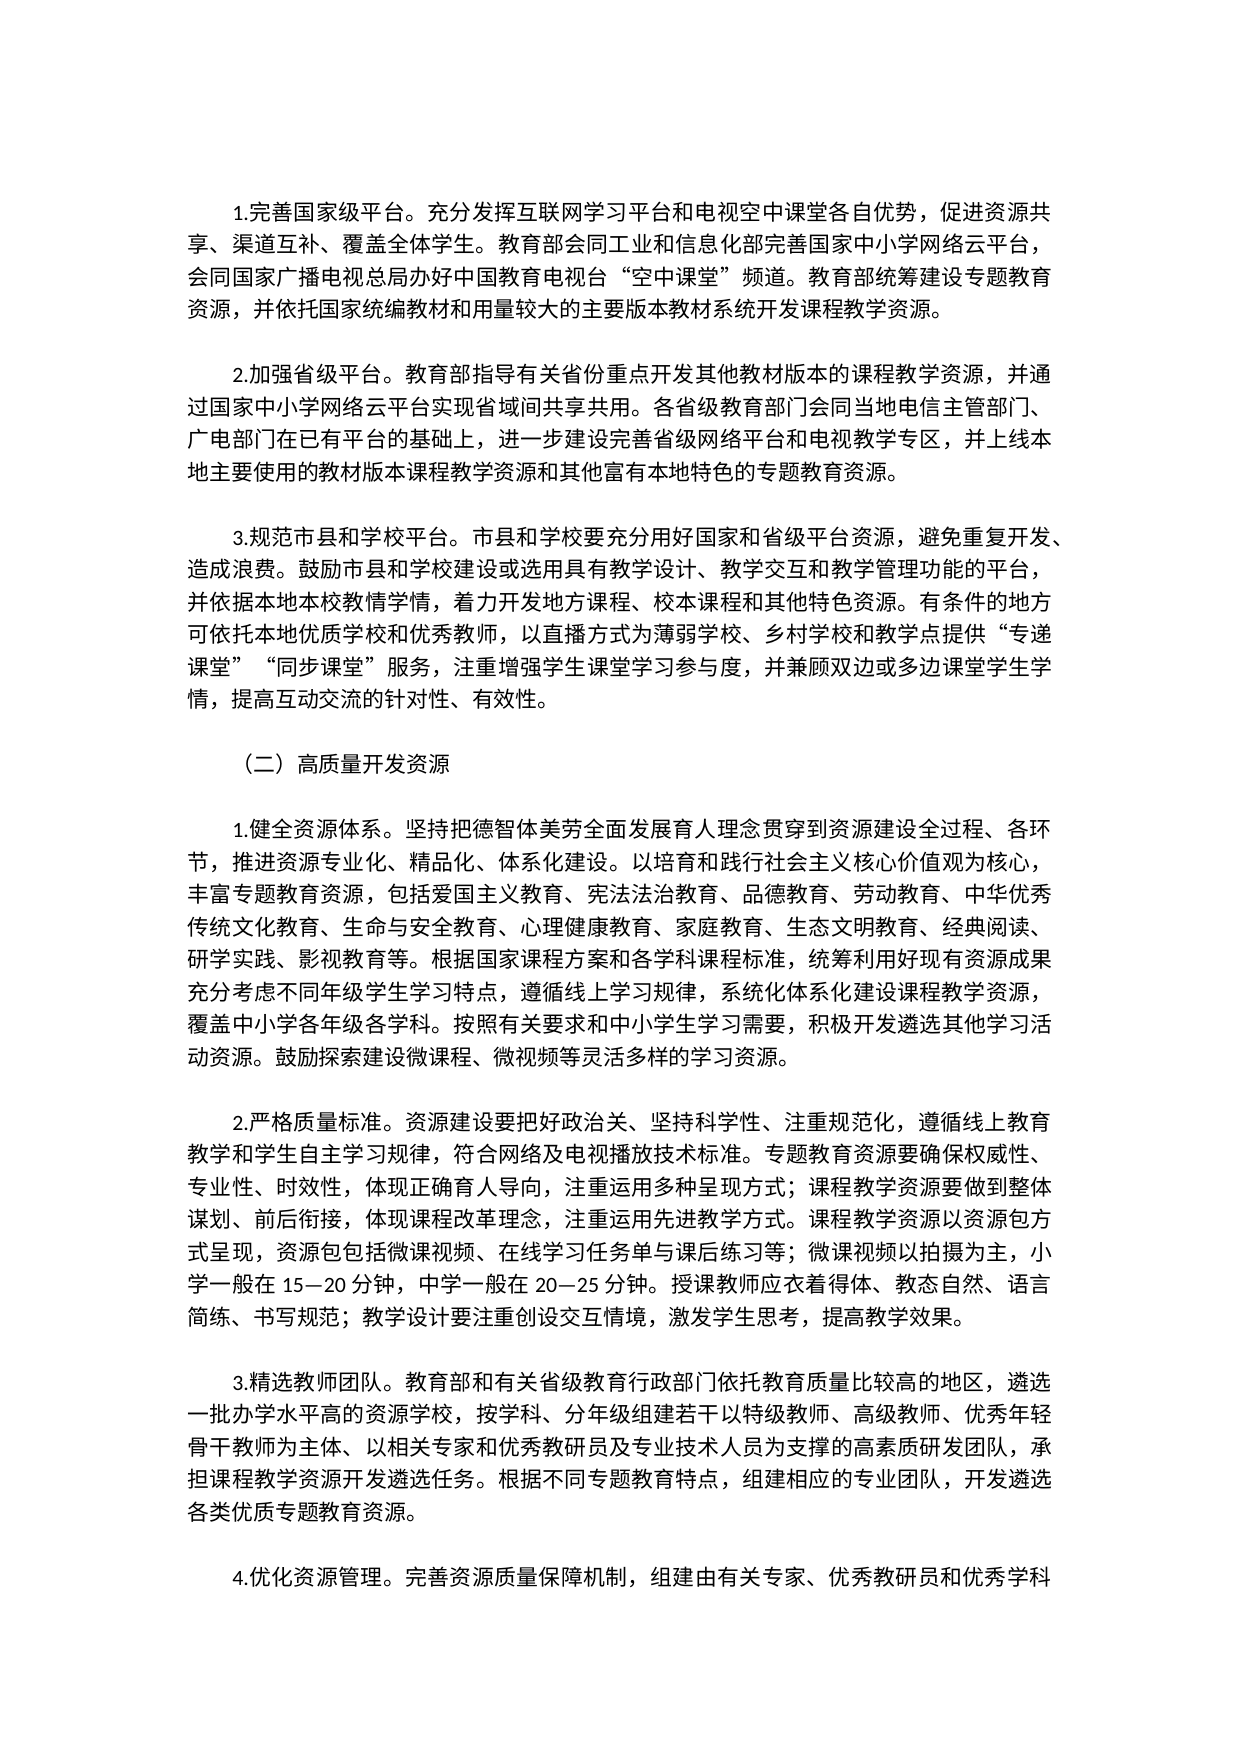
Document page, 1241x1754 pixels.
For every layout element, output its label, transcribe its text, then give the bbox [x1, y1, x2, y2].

text 2.加强省级平台。教育部指导有关省份重点开发其他教材版本的课程教学资源，并通过国家中小学网络云平台实现省域间共享共用。各省级教育部门会同当地电信主管部门、广电部门在已有平台的基础上，进一步建设完善省级网络平台和电视教学专区，并上线本地主要使用的教材版本课程教学资源和其他富有本地特色的专题教育资源。 [187, 357, 1053, 487]
text 1.完善国家级平台。充分发挥互联网学习平台和电视空中课堂各自优势，促进资源共享、渠道互补、覆盖全体学生。教育部会同工业和信息化部完善国家中小学网络云平台，会同国家广播电视总局办好中国教育电视台“空中课堂”频道。教育部统筹建设专题教育资源，并依托国家统编教材和用量较大的主要版本教材系统开发课程教学资源。 [187, 194, 1053, 324]
text 1.健全资源体系。坚持把德智体美劳全面发展育人理念贯穿到资源建设全过程、各环节，推进资源专业化、精品化、体系化建设。以培育和践行社会主义核心价值观为核心，丰富专题教育资源，包括爱国主义教育、宪法法治教育、品德教育、劳动教育、中华优秀传统文化教育、生命与安全教育、心理健康教育、家庭教育、生态文明教育、经典阅读、研学实践、影视教育等。根据国家课程方案和各学科课程标准，统筹利用好现有资源成果，充分考虑不同年级学生学习特点，遵循线上学习规律，系统化体系化建设课程教学资源，覆盖中小学各年级各学科。按照有关要求和中小学生学习需要，积极开发遴选其他学习活动资源。鼓励探索建设微课程、微视频等灵活多样的学习资源。 [187, 812, 1053, 1072]
text 3.精选教师团队。教育部和有关省级教育行政部门依托教育质量比较高的地区，遴选一批办学水平高的资源学校，按学科、分年级组建若干以特级教师、高级教师、优秀年轻骨干教师为主体、以相关专家和优秀教研员及专业技术人员为支撑的高素质研发团队，承担课程教学资源开发遴选任务。根据不同专题教育特点，组建相应的专业团队，开发遴选各类优质专题教育资源。 [187, 1364, 1053, 1527]
text 3.规范市县和学校平台。市县和学校要充分用好国家和省级平台资源，避免重复开发、造成浪费。鼓励市县和学校建设或选用具有教学设计、教学交互和教学管理功能的平台，并依据本地本校教情学情，着力开发地方课程、校本课程和其他特色资源。有条件的地方可依托本地优质学校和优秀教师，以直播方式为薄弱学校、乡村学校和教学点提供“专递课堂”“同步课堂”服务，注重增强学生课堂学习参与度，并兼顾双边或多边课堂学生学情，提高互动交流的针对性、有效性。 [187, 519, 1053, 714]
text （二）高质量开发资源 [187, 747, 1053, 779]
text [187, 1559, 1053, 1592]
text 2.严格质量标准。资源建设要把好政治关、坚持科学性、注重规范化，遵循线上教育教学和学生自主学习规律，符合网络及电视播放技术标准。专题教育资源要确保权威性、专业性、时效性，体现正确育人导向，注重运用多种呈现方式；课程教学资源要做到整体谋划、前后衔接，体现课程改革理念，注重运用先进教学方式。课程教学资源以资源包方式呈现，资源包包括微课视频、在线学习任务单与课后练习等；微课视频以拍摄为主，小学一般在15—20分钟，中学一般在20—25分钟。授课教师应衣着得体、教态自然、语言简练、书写规范；教学设计要注重创设交互情境，激发学生思考，提高教学效果。 [187, 1104, 1053, 1332]
